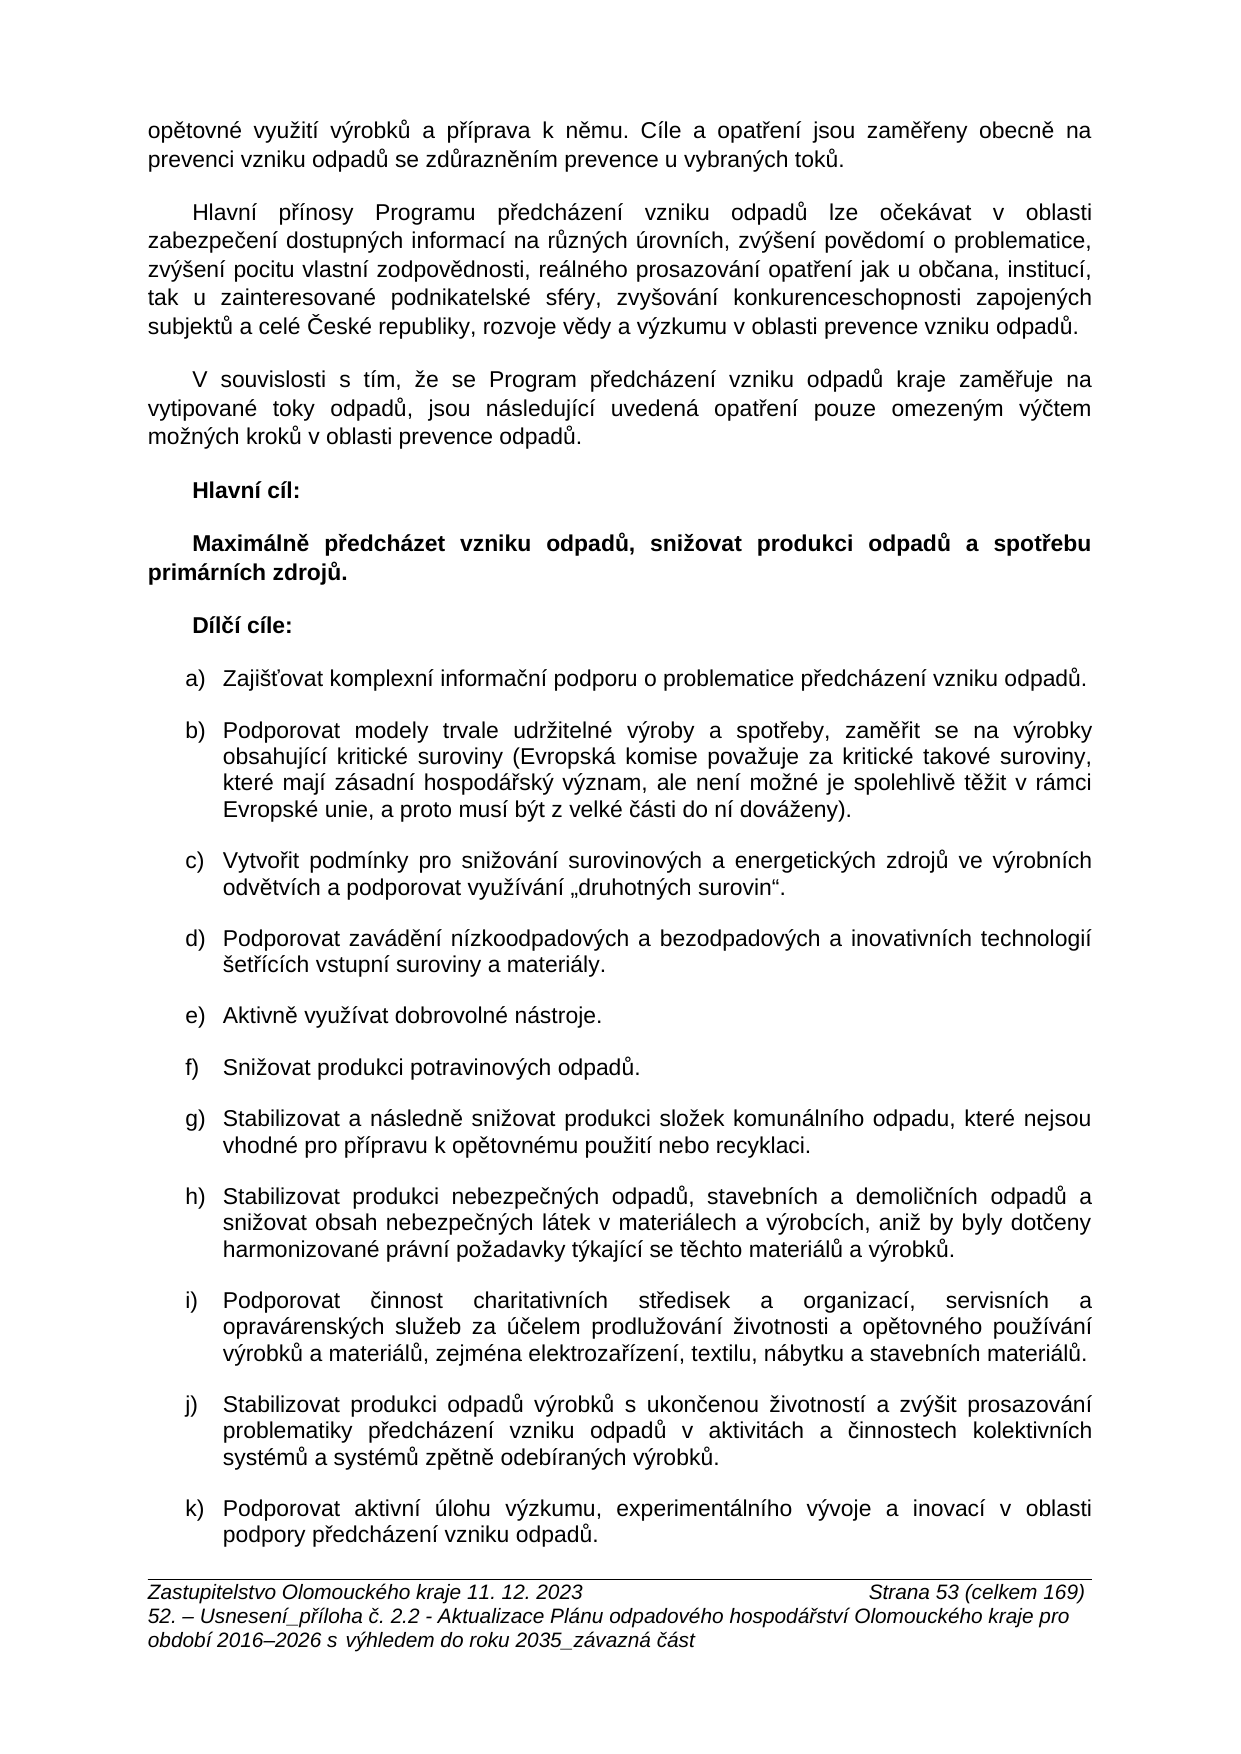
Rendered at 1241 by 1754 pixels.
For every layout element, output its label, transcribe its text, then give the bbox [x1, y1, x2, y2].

list Podporovat aktivní úlohu výzkumu, experimentálního vývoje a inovací v oblasti podpory předcházení vzniku odpadů. [185, 1495, 1092, 1548]
text V souvislosti s tím, že se Program předcházení vzniku odpadů kraje zaměřuje na vytipované toky odpadů, jsou následující uvedená opatření pouze omezeným výčtem možných kroků v oblasti prevence odpadů. [148, 366, 1092, 449]
list Snižovat produkci potravinových odpadů. [185, 1054, 1092, 1080]
list Podporovat činnost charitativních středisek a organizací, servisních a opravárenských služeb za účelem prodlužování životnosti a opětovného používání výrobků a materiálů, zejména elektrozařízení, textilu, nábytku a stavebních materiálů. [185, 1287, 1092, 1366]
list Zajišťovat komplexní informační podporu o problematice předcházení vzniku odpadů. [185, 665, 1092, 692]
list Podporovat zavádění nízkoodpadových a bezodpadových a inovativních technologií šetřících vstupní suroviny a materiály. [185, 925, 1092, 977]
list Stabilizovat a následně snižovat produkci složek komunálního odpadu, které nejsou vhodné pro přípravu k opětovnému použití nebo recyklaci. [185, 1105, 1092, 1158]
list Podporovat modely trvale udržitelné výroby a spotřeby, zaměřit se na výrobky obsahující kritické suroviny (Evropská komise považuje za kritické takové suroviny, které mají zásadní hospodářský význam, ale není možné je spolehlivě těžit v rámci Evropské unie, a proto musí být z velké části do ní dováženy). [185, 717, 1092, 822]
list Stabilizovat produkci odpadů výrobků s ukončenou životností a zvýšit prosazování problematiky předcházení vzniku odpadů v aktivitách a činnostech kolektivních systémů a systémů zpětně odebíraných výrobků. [185, 1391, 1092, 1470]
text Hlavní cíl: [148, 477, 1092, 503]
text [148, 117, 1092, 172]
list Vytvořit podmínky pro snižování surovinových a energetických zdrojů ve výrobních odvětvích a podporovat využívání „druhotných surovin“. [185, 847, 1092, 900]
text Dílčí cíle: [148, 612, 1092, 638]
text Maximálně předcházet vzniku odpadů, snižovat produkci odpadů a spotřebu primárních zdrojů. [148, 530, 1092, 585]
text Hlavní přínosy Programu předcházení vzniku odpadů lze očekávat v oblasti zabezpečení dostupných informací na různých úrovních, zvýšení povědomí o problematice, zvýšení pocitu vlastní zodpovědnosti, reálného prosazování opatření jak u občana, institucí, tak u zainteresované podnikatelské sféry, zvyšování konkurenceschopnosti zapojených subjektů a celé České republiky, rozvoje vědy a výzkumu v oblasti prevence vzniku odpadů. [148, 199, 1092, 339]
list Aktivně využívat dobrovolné nástroje. [185, 1002, 1092, 1029]
list Stabilizovat produkci nebezpečných odpadů, stavebních a demoličních odpadů a snižovat obsah nebezpečných látek v materiálech a výrobcích, aniž by byly dotčeny harmonizované právní požadavky týkající se těchto materiálů a výrobků. [185, 1183, 1092, 1262]
